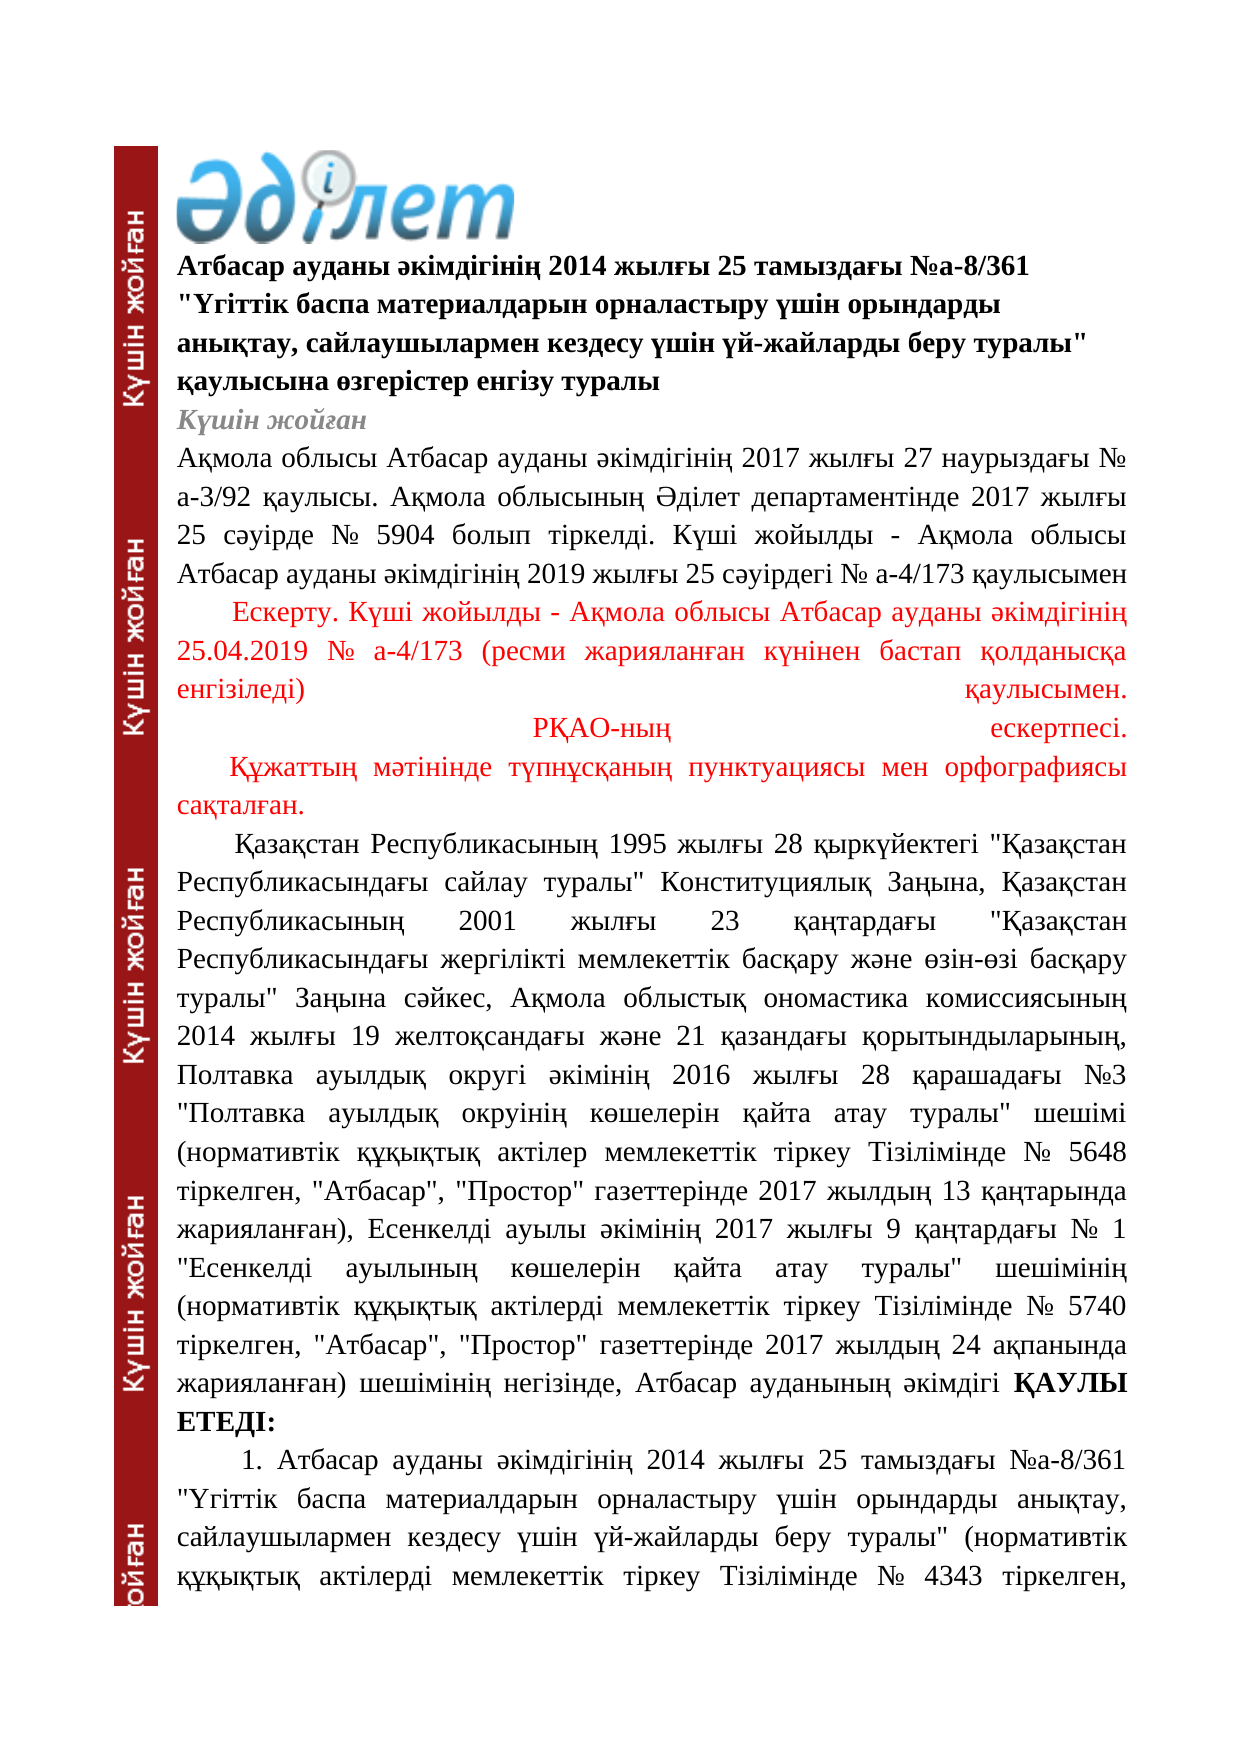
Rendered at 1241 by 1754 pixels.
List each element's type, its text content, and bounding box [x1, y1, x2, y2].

picture [114, 146, 158, 248]
text Ескерту. Күші жойылды - Ақмола облысы Атбасар ауданы әкімдігінің 25.04.2019 № а-4/173 (ресми жарияланған күнінен бастап қолданысқа енгізіледі) қаулысымен. РҚАО-ның ескертпесі. Құжаттың мәтінінде түпнұсқаның пунктуациясы мен орфографиясы сақталған. [112, 594, 1128, 821]
picture [176, 150, 515, 244]
picture [114, 1592, 158, 1606]
text Қазақстан Республикасының 1995 жылғы 28 қыркүйектегі "Қазақстан Республикасындағы сайлау туралы" Конституциялық Заңына, Қазақстан Республикасының 2001 жылғы 23 қаңтардағы "Қазақстан Республикасындағы жергілікті мемлекеттік басқару және өзін-өзі басқару туралы" Заңына сәйкес, Ақмола облыстық ономастика комиссиясының 2014 жылғы 19 желтоқсандағы және 21 қазандағы қорытындыларының, Полтавка ауылдық округі әкімінің 2016 жылғы 28 қарашадағы №3 "Полтавка ауылдық окруінің көшелерін қайта атау туралы" шешімі (нормативтік құқықтық актілер мемлекеттік тіркеу Тізілімінде № 5648 тіркелген, "Атбасар", "Простор" газеттерінде 2017 жылдың 13 қаңтарында жарияланған), Есенкелді ауылы әкімінің 2017 жылғы 9 қаңтардағы № 1 "Есенкелді ауылының көшелерін қайта атау туралы" шешімінің (нормативтік құқықтық актілерді мемлекеттік тіркеу Тізілімінде № 5740 тіркелген, "Атбасар", "Простор" газеттерінде 2017 жылдың 24 ақпанында жарияланған) шешімінің негізінде, Атбасар ауданының әкімдігі ҚАУЛЫ ЕТЕДІ: [112, 826, 1128, 1437]
text Ақмола облысы Атбасар ауданы әкімдігінің 2017 жылғы 27 наурыздағы № а-3/92 қаулысы. Ақмола облысының Әділет департаментінде 2017 жылғы 25 сәуірде № 5904 болып тіркелді. Күші жойылды - Ақмола облысы Атбасар ауданы әкімдігінің 2019 жылғы 25 сәуірдегі № а-4/173 қаулысымен [112, 440, 1128, 589]
picture [114, 1437, 158, 1442]
text Күшін жойған [112, 402, 1128, 435]
picture [114, 435, 158, 440]
picture [114, 821, 158, 826]
text Атбасар ауданы әкімдігінің 2014 жылғы 25 тамыздағы №а-8/361 "Үгіттік баспа материалдарын орналастыру үшін орындарды анықтау, сайлаушылармен кездесу үшін үй-жайларды беру туралы" қаулысына өзгерістер енгізу туралы [112, 248, 1128, 397]
picture [114, 397, 158, 402]
picture [114, 589, 158, 594]
